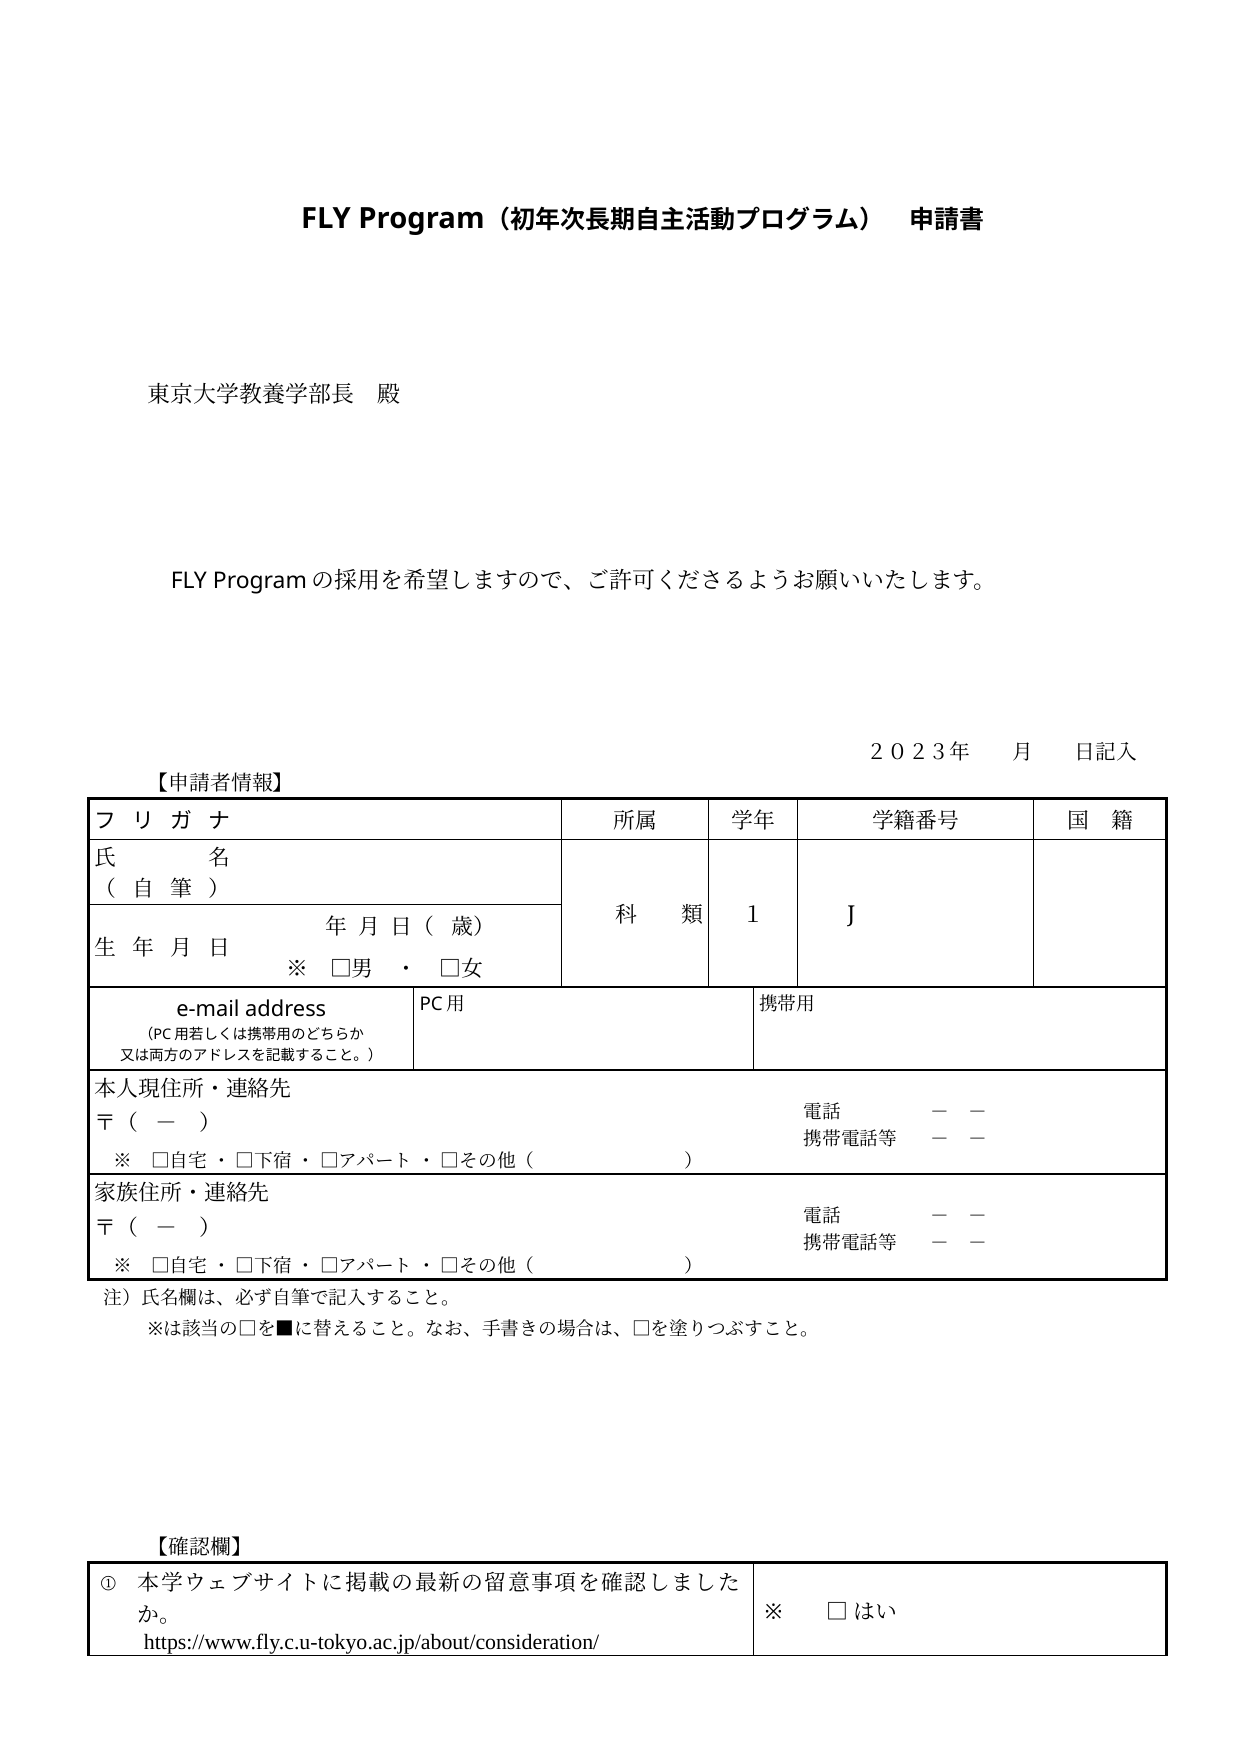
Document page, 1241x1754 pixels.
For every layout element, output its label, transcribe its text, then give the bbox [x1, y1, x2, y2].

table_cell [236, 840, 561, 903]
table_cell 家族住所・連絡先 〒（ － ） ※ □自宅 ・ □下宿 ・ □アパート ・ □その他（ ） [90, 1175, 797, 1277]
table_cell 科 類 [562, 840, 708, 986]
table_cell 電話 － － 携帯電話等 － － [797, 1175, 1165, 1277]
table_cell e-mail address （PC用若しくは携帯用のどちらか 又は両方のアドレスを記載すること。） [90, 988, 413, 1069]
table_cell 電話 － － 携帯電話等 － － [797, 1071, 1165, 1173]
table_cell PC用 [414, 988, 753, 1069]
table_header 学年 [709, 800, 797, 838]
text FLY Program（初年次長期自主活動プログラム） 申請書 [148, 197, 1137, 237]
table_cell 携帯用 [754, 988, 1165, 1069]
table_header 学籍番号 [798, 800, 1033, 838]
table_cell 氏 名 （自筆） [90, 840, 236, 903]
table_cell 生年月日 [90, 905, 236, 986]
text 東京大学教養学部長 殿 [148, 361, 1137, 423]
table_cell 本人現住所・連絡先 〒（ － ） ※ □自宅 ・ □下宿 ・ □アパート ・ □その他（ ） [90, 1071, 797, 1173]
text FLY Programの採用を希望しますので、ご許可くださるようお願いいたします。 [148, 548, 1137, 610]
table_cell 年 月 日（ 歳） [236, 905, 561, 945]
text 【確認欄】 [148, 1530, 1137, 1561]
table_header ※ □ はい [754, 1564, 1165, 1655]
table_header [236, 800, 561, 838]
table_header 国 籍 [1034, 800, 1165, 838]
table_cell ※ □男 ・ □女 [236, 945, 561, 986]
text ２０２３年 月 日記入 [148, 735, 1137, 766]
table_header フリガナ [90, 800, 236, 838]
table_cell [1034, 840, 1165, 986]
text ※は該当の□を■に替えること。なお、手書きの場合は、□を塗りつぶすこと。 [148, 1312, 1137, 1343]
text 【申請者情報】 [148, 766, 1137, 797]
table_cell １ [709, 840, 797, 986]
table_header 本学ウェブサイトに掲載の最新の留意事項を確認しましたか。 https://www.fly.c.u-tokyo.ac.jp/about/consideration/ [90, 1564, 753, 1655]
table_cell J [798, 840, 1033, 986]
text 注）氏名欄は、必ず自筆で記入すること。 [103, 1281, 1137, 1312]
table_header 所属 [562, 800, 708, 838]
